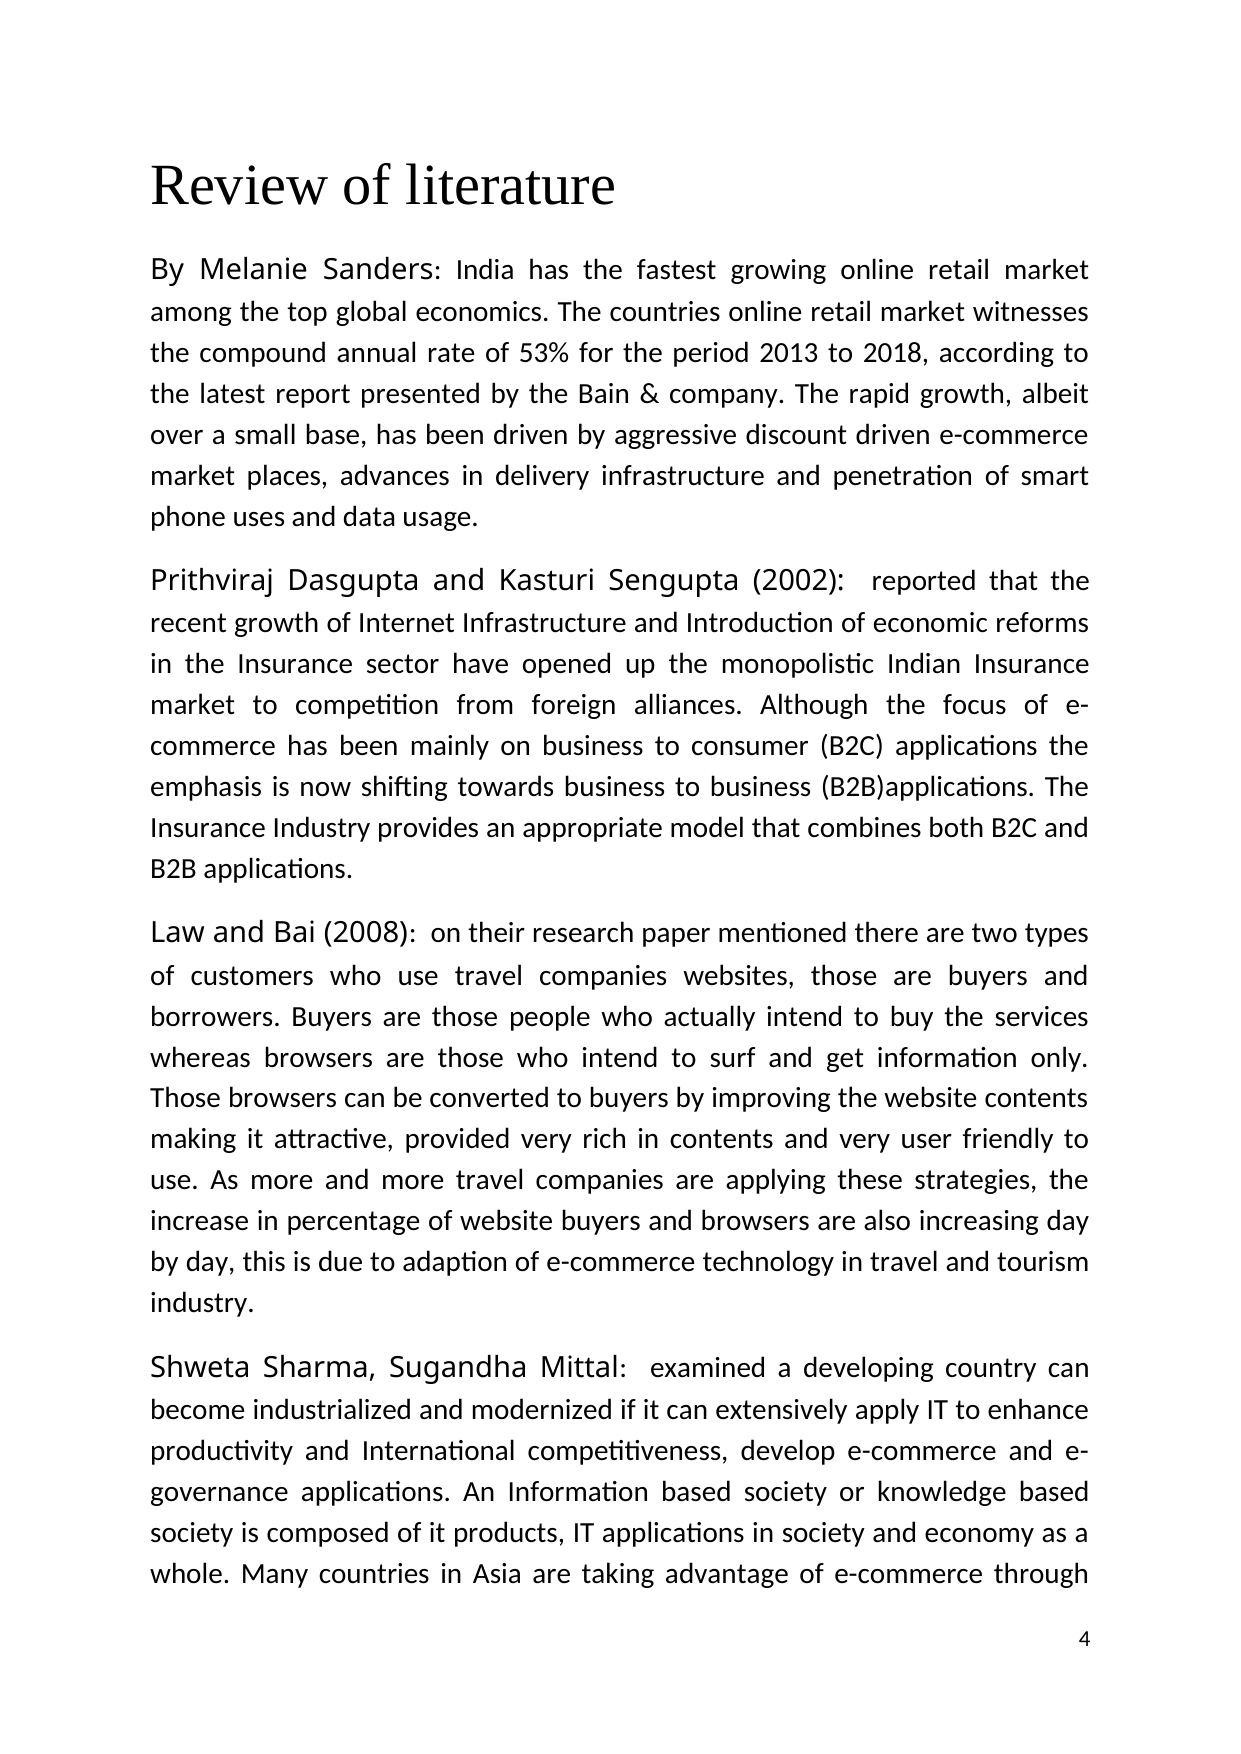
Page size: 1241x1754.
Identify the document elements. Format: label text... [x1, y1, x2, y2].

text Prithviraj Dasgupta and Kasturi Sengupta (2002): reported that the recent growth of Internet Infrastructure and Introduction of economic reforms in the Insurance sector have opened up the monopolistic Indian Insurance market to competition from foreign alliances. Although the focus of e-commerce has been mainly on business to consumer (B2C) applications the emphasis is now shifting towards business to business (B2B)applications. The Insurance Industry provides an appropriate model that combines both B2C and B2B applications. [150, 559, 1090, 886]
text By Melanie Sanders: India has the fastest growing online retail market among the top global economics. The countries online retail market witnesses the compound annual rate of 53% for the period 2013 to 2018, according to the latest report presented by the Bain & company. The rapid growth, albeit over a small base, has been driven by aggressive discount driven e-commerce market places, advances in delivery infrastructure and penetration of smart phone uses and data usage. [150, 248, 1090, 533]
text Review of literature [150, 150, 1090, 217]
text Law and Bai (2008): on their research paper mentioned there are two types of customers who use travel companies websites, those are buyers and borrowers. Buyers are those people who actually intend to buy the services whereas browsers are those who intend to surf and get information only. Those browsers can be converted to buyers by improving the website contents making it attractive, provided very rich in contents and very user friendly to use. As more and more travel companies are applying these strategies, the increase in percentage of website buyers and browsers are also increasing day by day, this is due to adaption of e-commerce technology in travel and tourism industry. [150, 912, 1090, 1320]
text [150, 1346, 1090, 1590]
